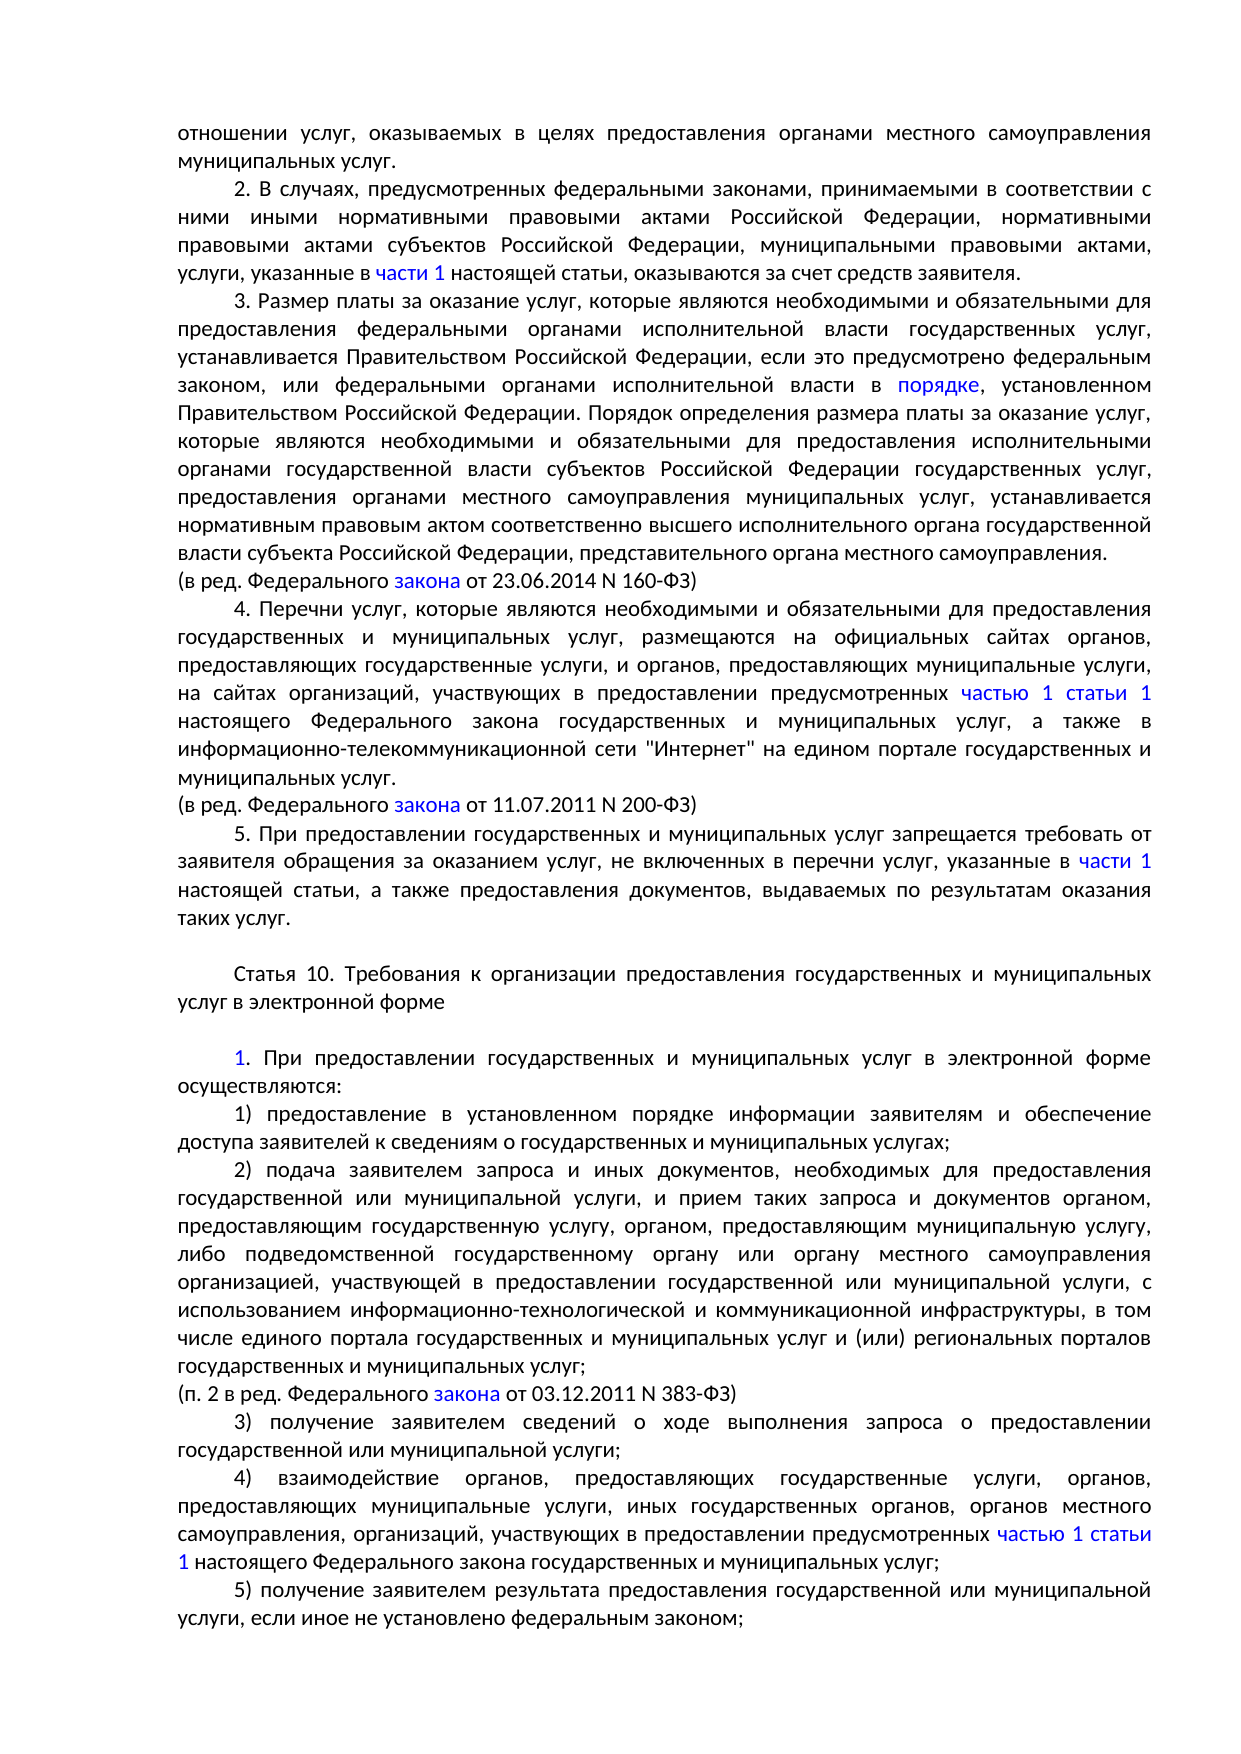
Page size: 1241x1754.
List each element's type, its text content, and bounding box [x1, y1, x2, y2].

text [177, 118, 1152, 174]
text Статья 10. Требования к организации предоставления государственных и муниципальных услуг в электронной форме [177, 959, 1152, 1015]
text (в ред. Федерального закона от 23.06.2014 N 160-ФЗ) [177, 566, 1152, 594]
text 5. При предоставлении государственных и муниципальных услуг запрещается требовать от заявителя обращения за оказанием услуг, не включенных в перечни услуг, указанные в части 1 настоящей статьи, а также предоставления документов, выдаваемых по результатам оказания таких услуг. [177, 819, 1152, 931]
text 4) взаимодействие органов, предоставляющих государственные услуги, органов, предоставляющих муниципальные услуги, иных государственных органов, органов местного самоуправления, организаций, участвующих в предоставлении предусмотренных частью 1 статьи 1 настоящего Федерального закона государственных и муниципальных услуг; [177, 1463, 1152, 1575]
text 4. Перечни услуг, которые являются необходимыми и обязательными для предоставления государственных и муниципальных услуг, размещаются на официальных сайтах органов, предоставляющих государственные услуги, и органов, предоставляющих муниципальные услуги, на сайтах организаций, участвующих в предоставлении предусмотренных частью 1 статьи 1 настоящего Федерального закона государственных и муниципальных услуг, а также в информационно-телекоммуникационной сети "Интернет" на едином портале государственных и муниципальных услуг. [177, 594, 1152, 791]
text 2) подача заявителем запроса и иных документов, необходимых для предоставления государственной или муниципальной услуги, и прием таких запроса и документов органом, предоставляющим государственную услугу, органом, предоставляющим муниципальную услугу, либо подведомственной государственному органу или органу местного самоуправления организацией, участвующей в предоставлении государственной или муниципальной услуги, с использованием информационно-технологической и коммуникационной инфраструктуры, в том числе единого портала государственных и муниципальных услуг и (или) региональных порталов государственных и муниципальных услуг; [177, 1155, 1152, 1379]
text 1) предоставление в установленном порядке информации заявителям и обеспечение доступа заявителей к сведениям о государственных и муниципальных услугах; [177, 1099, 1152, 1155]
text 2. В случаях, предусмотренных федеральными законами, принимаемыми в соответствии с ними иными нормативными правовыми актами Российской Федерации, нормативными правовыми актами субъектов Российской Федерации, муниципальными правовыми актами, услуги, указанные в части 1 настоящей статьи, оказываются за счет средств заявителя. [177, 174, 1152, 286]
text (п. 2 в ред. Федерального закона от 03.12.2011 N 383-ФЗ) [177, 1379, 1152, 1407]
text 1. При предоставлении государственных и муниципальных услуг в электронной форме осуществляются: [177, 1043, 1152, 1099]
text 3. Размер платы за оказание услуг, которые являются необходимыми и обязательными для предоставления федеральными органами исполнительной власти государственных услуг, устанавливается Правительством Российской Федерации, если это предусмотрено федеральным законом, или федеральными органами исполнительной власти в порядке, установленном Правительством Российской Федерации. Порядок определения размера платы за оказание услуг, которые являются необходимыми и обязательными для предоставления исполнительными органами государственной власти субъектов Российской Федерации государственных услуг, предоставления органами местного самоуправления муниципальных услуг, устанавливается нормативным правовым актом соответственно высшего исполнительного органа государственной власти субъекта Российской Федерации, представительного органа местного самоуправления. [177, 286, 1152, 566]
text (в ред. Федерального закона от 11.07.2011 N 200-ФЗ) [177, 791, 1152, 819]
text 5) получение заявителем результата предоставления государственной или муниципальной услуги, если иное не установлено федеральным законом; [177, 1575, 1152, 1631]
text 3) получение заявителем сведений о ходе выполнения запроса о предоставлении государственной или муниципальной услуги; [177, 1407, 1152, 1463]
